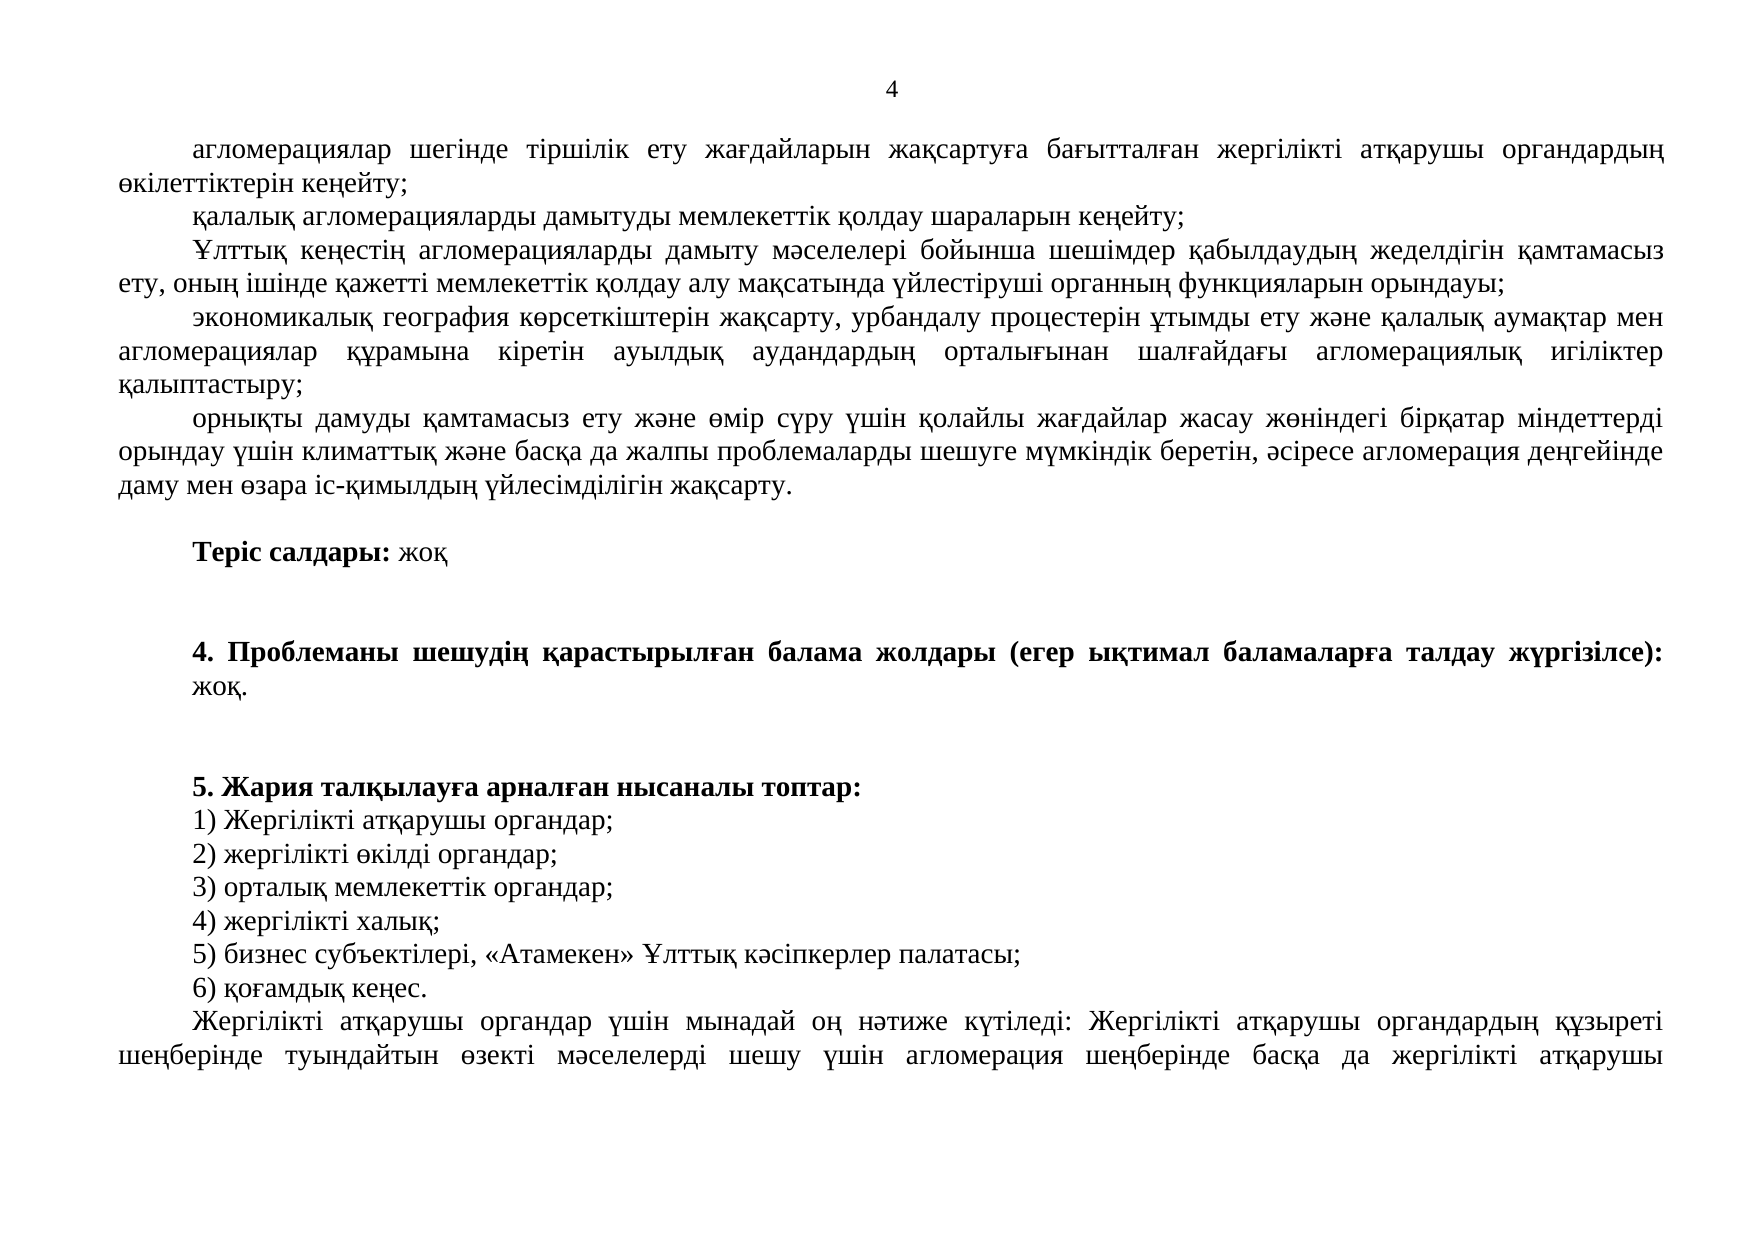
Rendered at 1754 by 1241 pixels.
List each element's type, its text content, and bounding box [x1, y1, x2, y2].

text 6) қоғамдық кеңес. [118, 970, 1665, 1003]
text орнықты дамуды қамтамасыз ету және өмір сүру үшін қолайлы жағдайлар жасау жөніндегі бірқатар міндеттерді орындау үшін климаттық және басқа да жалпы проблемаларды шешуге мүмкіндік беретін, әсіресе агломерация деңгейінде даму мен өзара іс-қимылдың үйлесімділігін жақсарту. [118, 400, 1665, 500]
text 2) жергілікті өкілді органдар; [118, 836, 1665, 869]
text Теріс салдары: жоқ [118, 534, 1665, 567]
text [118, 1003, 1665, 1071]
text 5) бизнес субъектілері, «Атамекен» Ұлттық кәсіпкерлер палатасы; [118, 936, 1665, 970]
text 5. Жария талқылауға арналған нысаналы топтар: [118, 769, 1665, 802]
text агломерациялар шегінде тіршілік ету жағдайларын жақсартуға бағытталған жергілікті атқарушы органдардың өкілеттіктерін кеңейту; [118, 131, 1665, 198]
text қалалық агломерацияларды дамытуды мемлекеттік қолдау шараларын кеңейту; [118, 198, 1665, 232]
text экономикалық география көрсеткіштерін жақсарту, урбандалу процестерін ұтымды ету және қалалық аумақтар мен агломерациялар құрамына кіретін ауылдық аудандардың орталығынан шалғайдағы агломерациялық игіліктер қалыптастыру; [118, 299, 1665, 400]
text 1) Жергілікті атқарушы органдар; [118, 802, 1665, 836]
text Ұлттық кеңестің агломерацияларды дамыту мәселелері бойынша шешімдер қабылдаудың жеделдігін қамтамасыз ету, оның ішінде қажетті мемлекеттік қолдау алу мақсатында үйлестіруші органның функцияларын орындауы; [118, 232, 1665, 299]
text 3) орталық мемлекеттік органдар; [118, 869, 1665, 903]
text 4. Проблеманы шешудің қарастырылған балама жолдары (егер ықтимал баламаларға талдау жүргізілсе): жоқ. [192, 634, 1665, 702]
text 4) жергілікті халық; [118, 903, 1665, 936]
